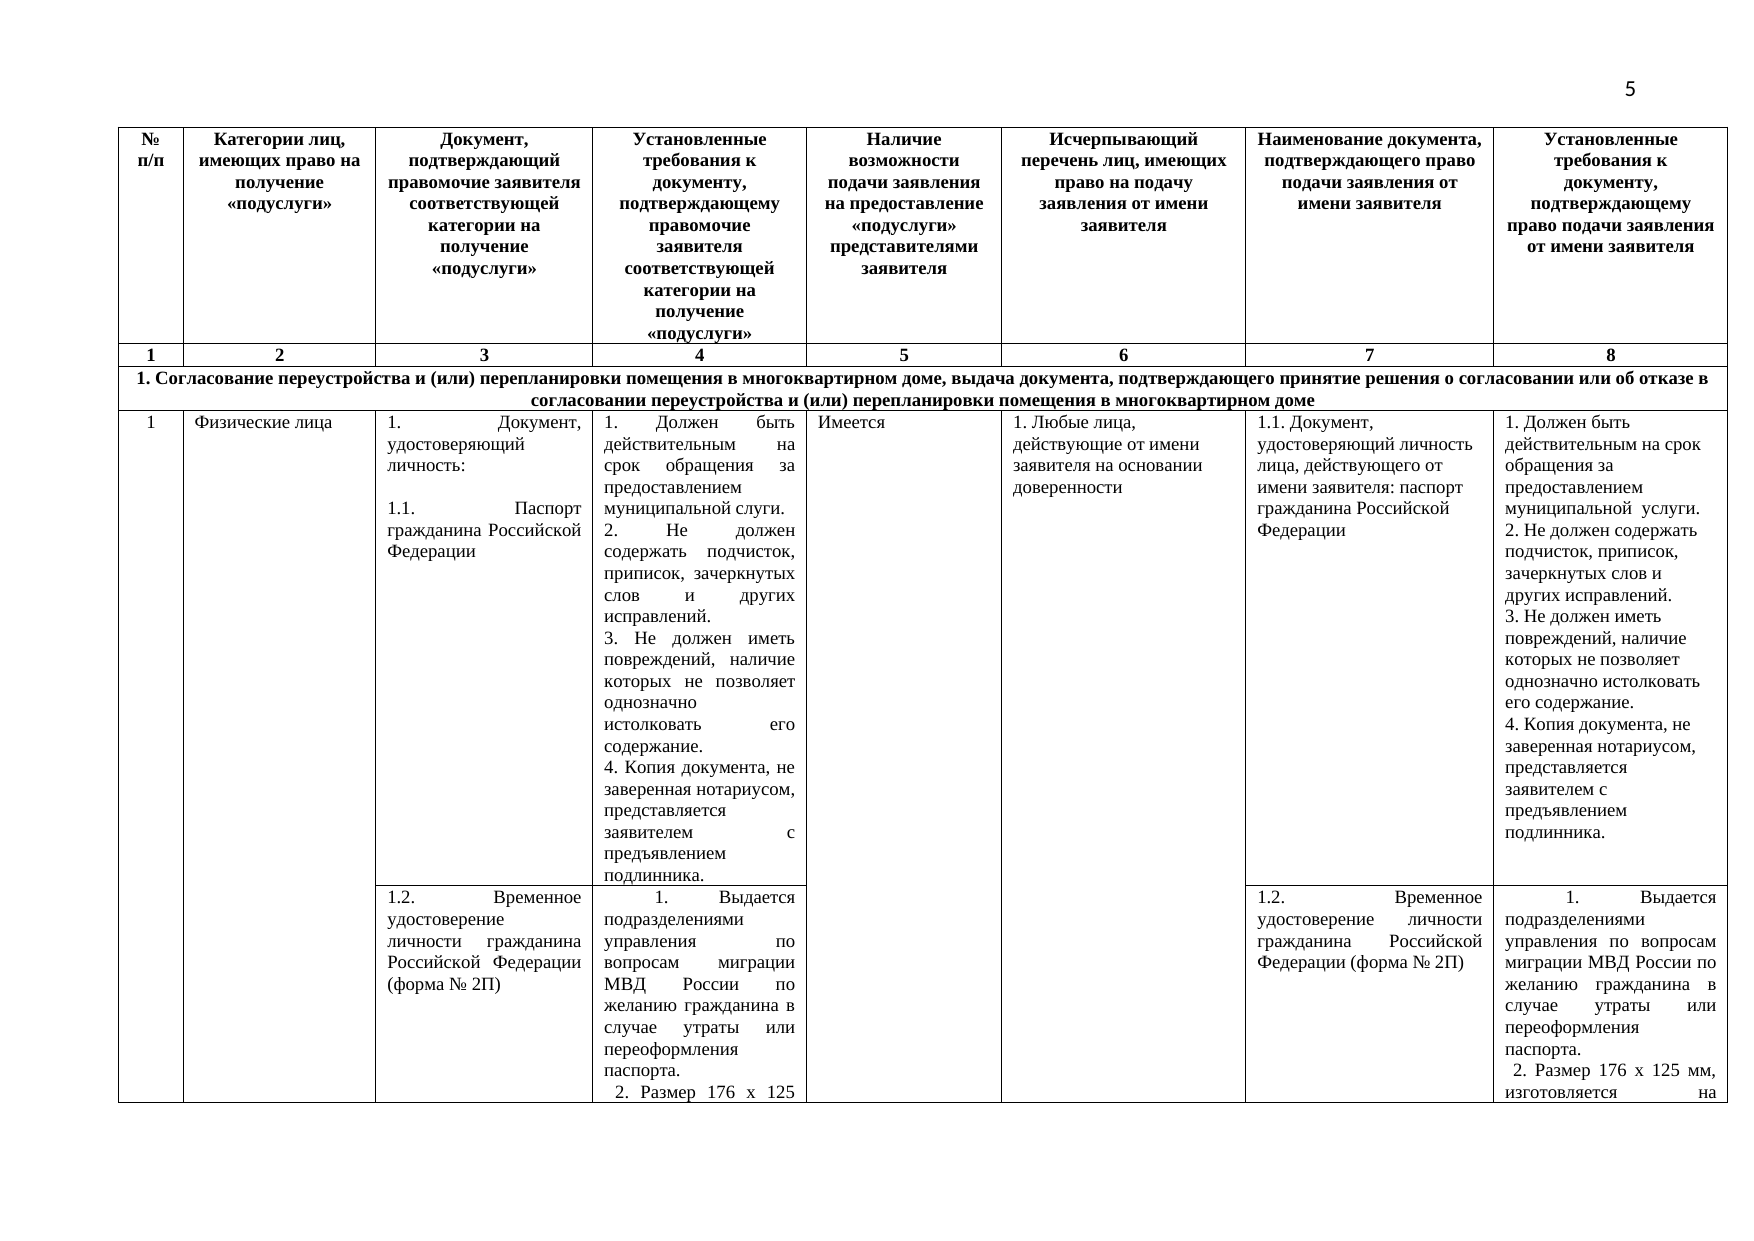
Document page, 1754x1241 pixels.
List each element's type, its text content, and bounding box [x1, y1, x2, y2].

table_cell 1 [119, 344, 183, 366]
table_cell 8 [1494, 344, 1727, 366]
table_cell 7 [1246, 344, 1493, 366]
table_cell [1494, 886, 1727, 1102]
table_cell Имеется [807, 411, 1001, 1102]
table_header Исчерпывающий перечень лиц, имеющих право на подачу заявления от имени заявителя [1002, 128, 1245, 343]
table_cell 2 [184, 344, 375, 366]
table_cell 1. Должен быть действительным на срок обращения за предоставлением муниципальной слуги. 2. Не должен содержать подчисток, приписок, зачеркнутых слов и других исправлений. 3. Не должен иметь повреждений, наличие которых не позволяет однозначно истолковать его содержание. 4. Копия документа, не заверенная нотариусом, представляется заявителем с предъявлением подлинника. [593, 411, 806, 885]
table_header Документ, подтверждающий правомочие заявителя соответствующей категории на получение «подуслуги» [376, 128, 592, 343]
table_header Наименование документа, подтверждающего право подачи заявления от имени заявителя [1246, 128, 1493, 343]
table_cell 6 [1002, 344, 1245, 366]
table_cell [593, 886, 806, 1102]
table_cell 4 [593, 344, 806, 366]
table_cell 1. Должен быть действительным на срок обращения за предоставлением муниципальной услуги. 2. Не должен содержать подчисток, приписок, зачеркнутых слов и других исправлений. 3. Не должен иметь повреждений, наличие которых не позволяет однозначно истолковать его содержание. 4. Копия документа, не заверенная нотариусом, представляется заявителем с предъявлением подлинника. [1494, 411, 1727, 885]
table_cell 1. Согласование переустройства и (или) перепланировки помещения в многоквартирном доме, выдача документа, подтверждающего принятие решения о согласовании или об отказе в согласовании переустройства и (или) перепланировки помещения в многоквартирном доме [119, 367, 1727, 410]
table_header Наличие возможности подачи заявления на предоставление «подуслуги» представителями заявителя [807, 128, 1001, 343]
table_header Категории лиц, имеющих право на получение «подуслуги» [184, 128, 375, 343]
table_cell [1246, 886, 1493, 1102]
table_header № п/п [119, 128, 183, 343]
table_cell 1.1. Документ, удостоверяющий личность лица, действующего от имени заявителя: паспорт гражданина Российской Федерации [1246, 411, 1493, 885]
table_cell 1 [119, 411, 183, 1102]
table_cell 1. Любые лица, действующие от имени заявителя на основании доверенности [1002, 411, 1245, 1102]
table_header Установленные требования к документу, подтверждающему правомочие заявителя соответствующей категории на получение «подуслуги» [593, 128, 806, 343]
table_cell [376, 886, 592, 1102]
table_cell 3 [376, 344, 592, 366]
table_header Установленные требования к документу, подтверждающему право подачи заявления от имени заявителя [1494, 128, 1727, 343]
table_cell 5 [807, 344, 1001, 366]
table_cell 1. Документ, удостоверяющий личность: 1.1. Паспорт гражданина Российской Федерации [376, 411, 592, 885]
table_cell Физические лица [184, 411, 375, 1102]
